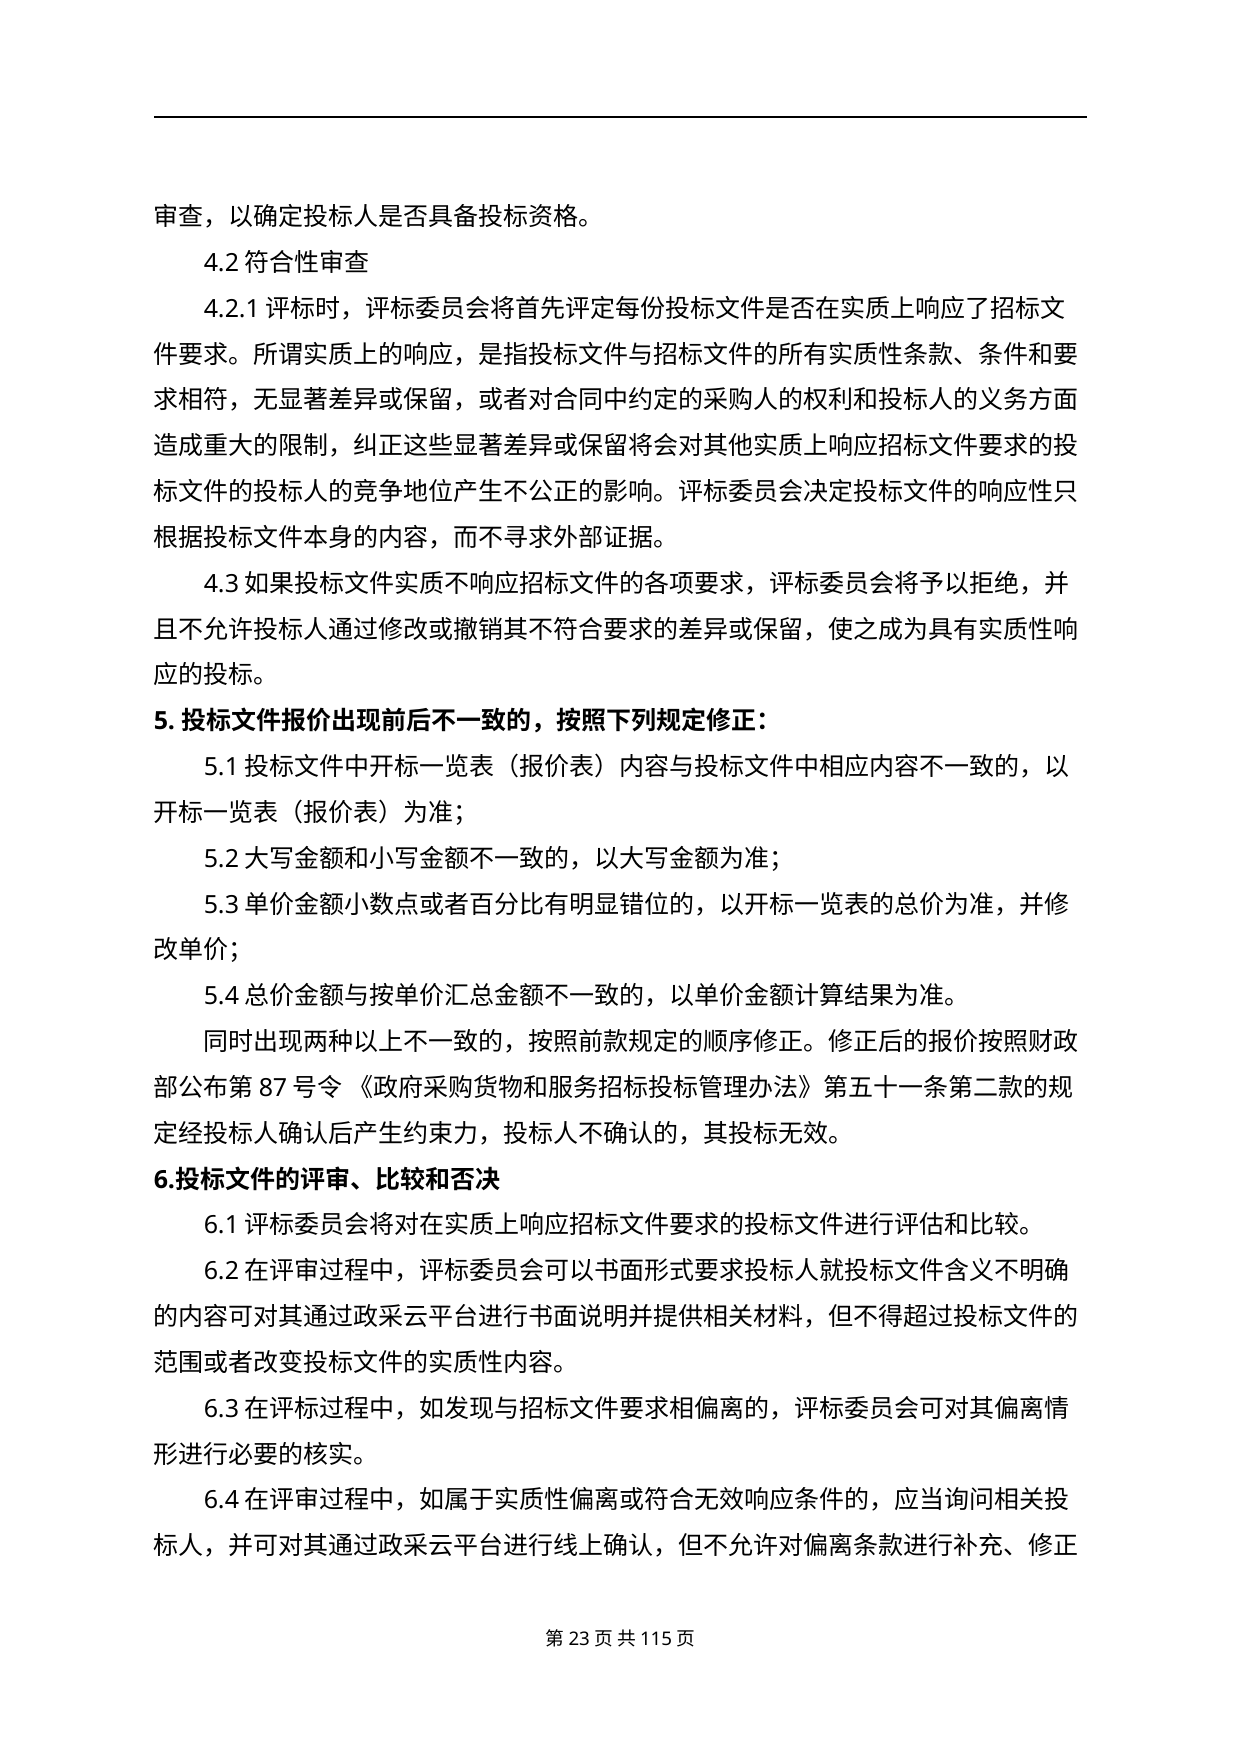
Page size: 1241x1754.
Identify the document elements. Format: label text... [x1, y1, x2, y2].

text 同时出现两种以上不一致的，按照前款规定的顺序修正。修正后的报价按照财政部公布第87号令 《政府采购货物和服务招标投标管理办法》第五十一条第二款的规定经投标人确认后产生约束力，投标人不确认的，其投标无效。 [153, 1014, 1087, 1151]
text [153, 1472, 1087, 1564]
text 6.投标文件的评审、比较和否决 [153, 1151, 1087, 1197]
text 4.3如果投标文件实质不响应招标文件的各项要求，评标委员会将予以拒绝，并且不允许投标人通过修改或撤销其不符合要求的差异或保留，使之成为具有实质性响应的投标。 [153, 556, 1087, 693]
text 4.2符合性审查 [153, 235, 1087, 281]
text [153, 189, 1087, 235]
text 6.1评标委员会将对在实质上响应招标文件要求的投标文件进行评估和比较。 [153, 1197, 1087, 1243]
text 5.4总价金额与按单价汇总金额不一致的，以单价金额计算结果为准。 [153, 968, 1087, 1014]
text 4.2.1评标时，评标委员会将首先评定每份投标文件是否在实质上响应了招标文件要求。所谓实质上的响应，是指投标文件与招标文件的所有实质性条款、条件和要求相符，无显著差异或保留，或者对合同中约定的采购人的权利和投标人的义务方面造成重大的限制，纠正这些显著差异或保留将会对其他实质上响应招标文件要求的投标文件的投标人的竞争地位产生不公正的影响。评标委员会决定投标文件的响应性只根据投标文件本身的内容，而不寻求外部证据。 [153, 281, 1087, 556]
text 5.3单价金额小数点或者百分比有明显错位的，以开标一览表的总价为准，并修改单价； [153, 876, 1087, 968]
text 6.3在评标过程中，如发现与招标文件要求相偏离的，评标委员会可对其偏离情形进行必要的核实。 [153, 1381, 1087, 1472]
text 6.2在评审过程中，评标委员会可以书面形式要求投标人就投标文件含义不明确的内容可对其通过政采云平台进行书面说明并提供相关材料，但不得超过投标文件的范围或者改变投标文件的实质性内容。 [153, 1243, 1087, 1381]
text 5.2大写金额和小写金额不一致的，以大写金额为准； [153, 831, 1087, 876]
text 5.1投标文件中开标一览表（报价表）内容与投标文件中相应内容不一致的，以开标一览表（报价表）为准； [153, 739, 1087, 831]
text 5. 投标文件报价出现前后不一致的，按照下列规定修正： [153, 693, 1087, 739]
